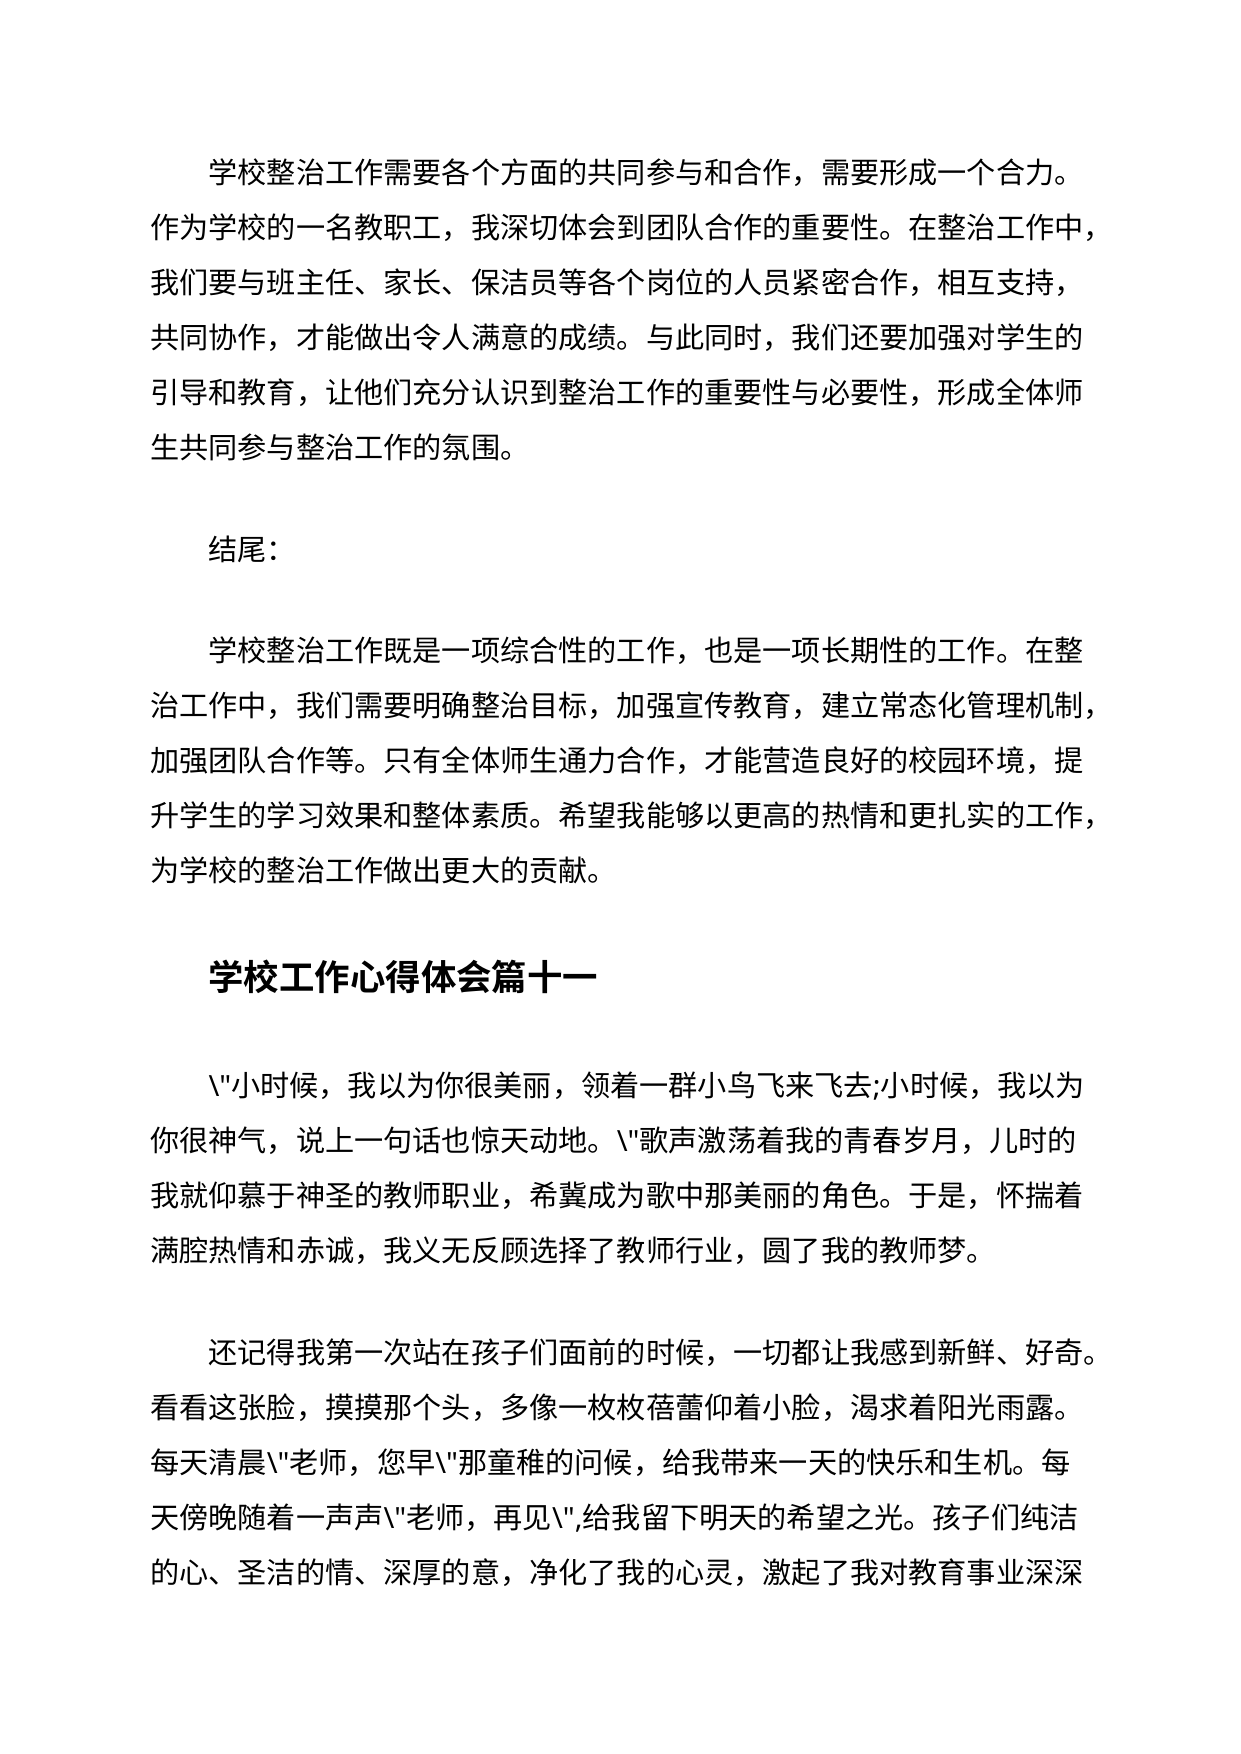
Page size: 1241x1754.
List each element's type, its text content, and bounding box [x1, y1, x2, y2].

text \"小时候，我以为你很美丽，领着一群小鸟飞来飞去;小时候，我以为你很神气，说上一句话也惊天动地。\"歌声激荡着我的青春岁月，儿时的我就仰慕于神圣的教师职业，希冀成为歌中那美丽的角色。于是，怀揣着满腔热情和赤诚，我义无反顾选择了教师行业，圆了我的教师梦。 [150, 1063, 1090, 1270]
text 学校工作心得体会篇十一 [150, 949, 1090, 1001]
text 学校整治工作既是一项综合性的工作，也是一项长期性的工作。在整治工作中，我们需要明确整治目标，加强宣传教育，建立常态化管理机制，加强团队合作等。只有全体师生通力合作，才能营造良好的校园环境，提升学生的学习效果和整体素质。希望我能够以更高的热情和更扎实的工作，为学校的整治工作做出更大的贡献。 [150, 628, 1090, 890]
text 学校整治工作需要各个方面的共同参与和合作，需要形成一个合力。作为学校的一名教职工，我深切体会到团队合作的重要性。在整治工作中，我们要与班主任、家长、保洁员等各个岗位的人员紧密合作，相互支持，共同协作，才能做出令人满意的成绩。与此同时，我们还要加强对学生的引导和教育，让他们充分认识到整治工作的重要性与必要性，形成全体师生共同参与整治工作的氛围。 [150, 150, 1090, 467]
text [150, 1329, 1090, 1592]
text 结尾： [150, 526, 1090, 568]
